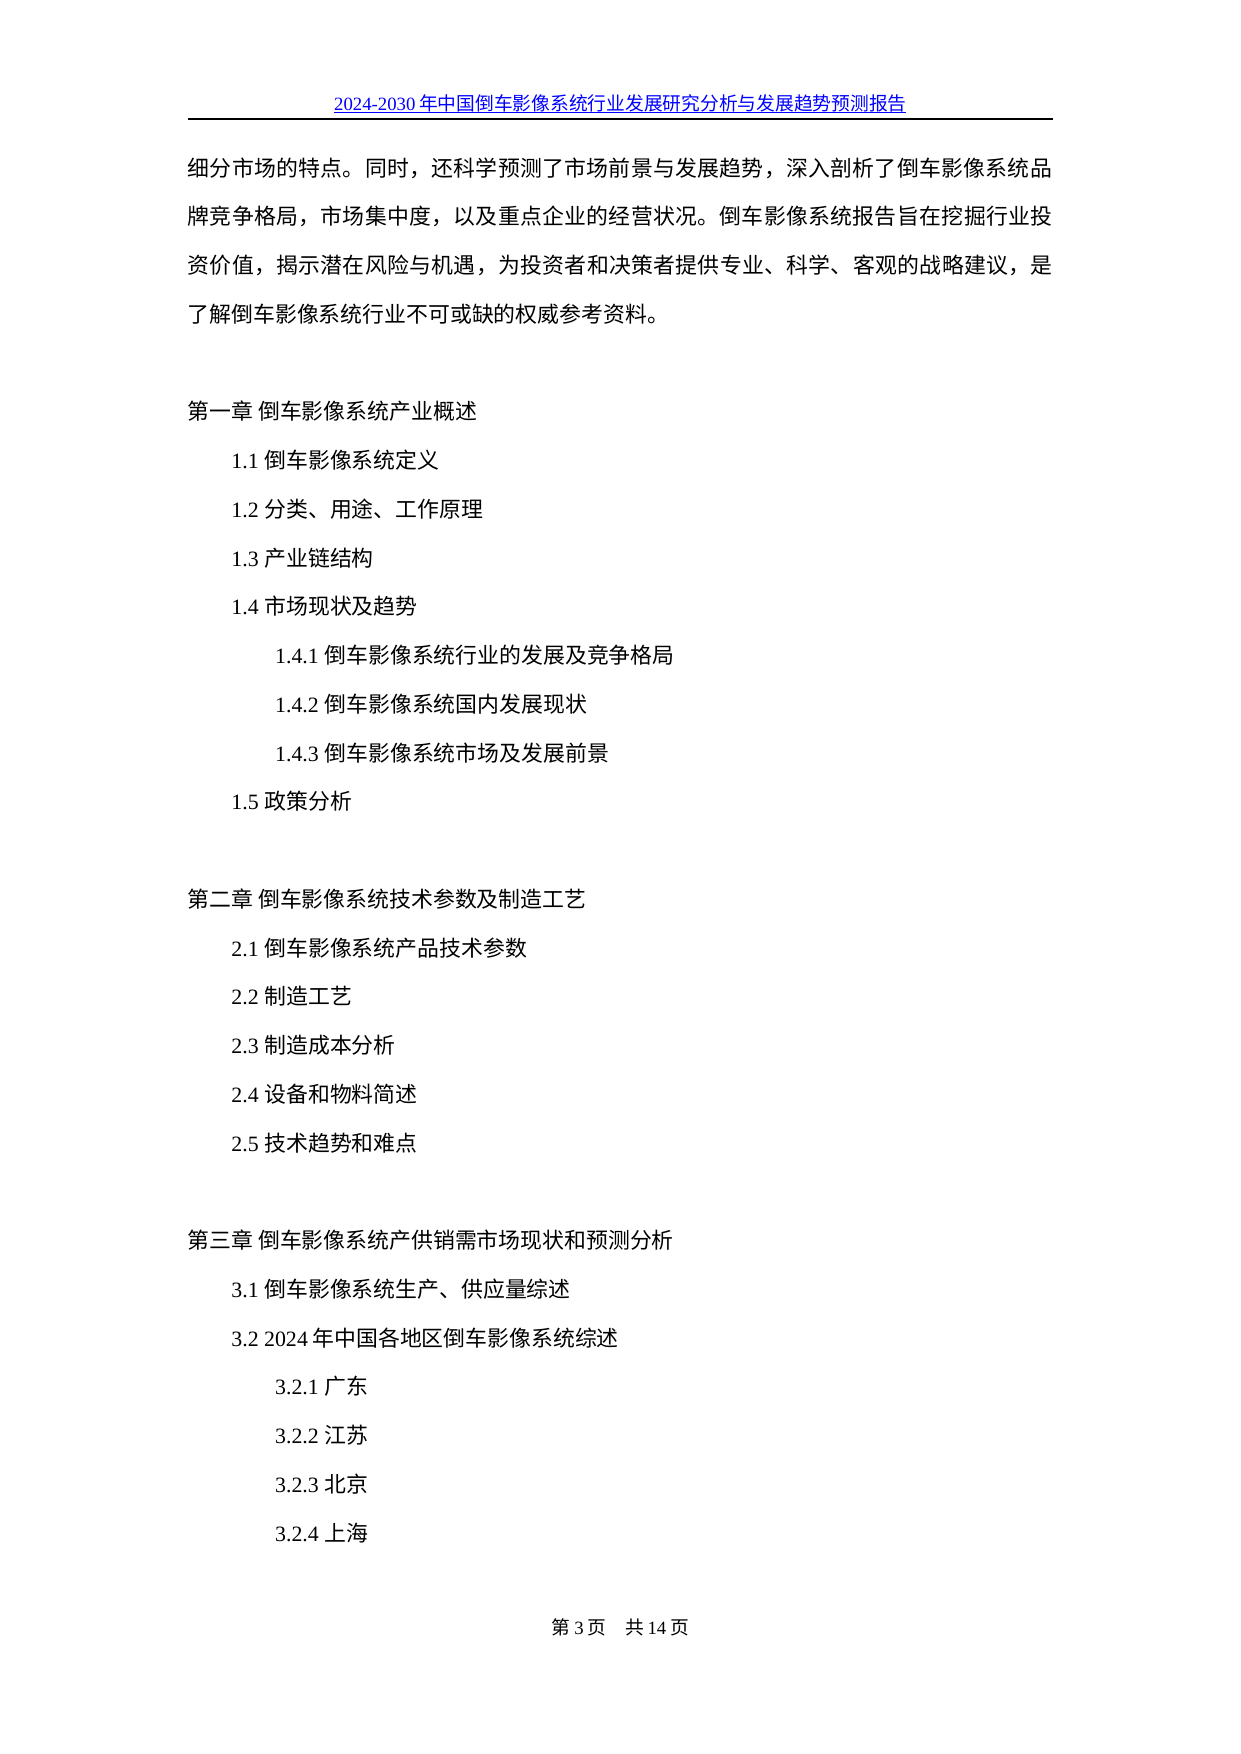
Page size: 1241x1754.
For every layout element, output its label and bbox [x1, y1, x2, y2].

text [187, 150, 1053, 1548]
